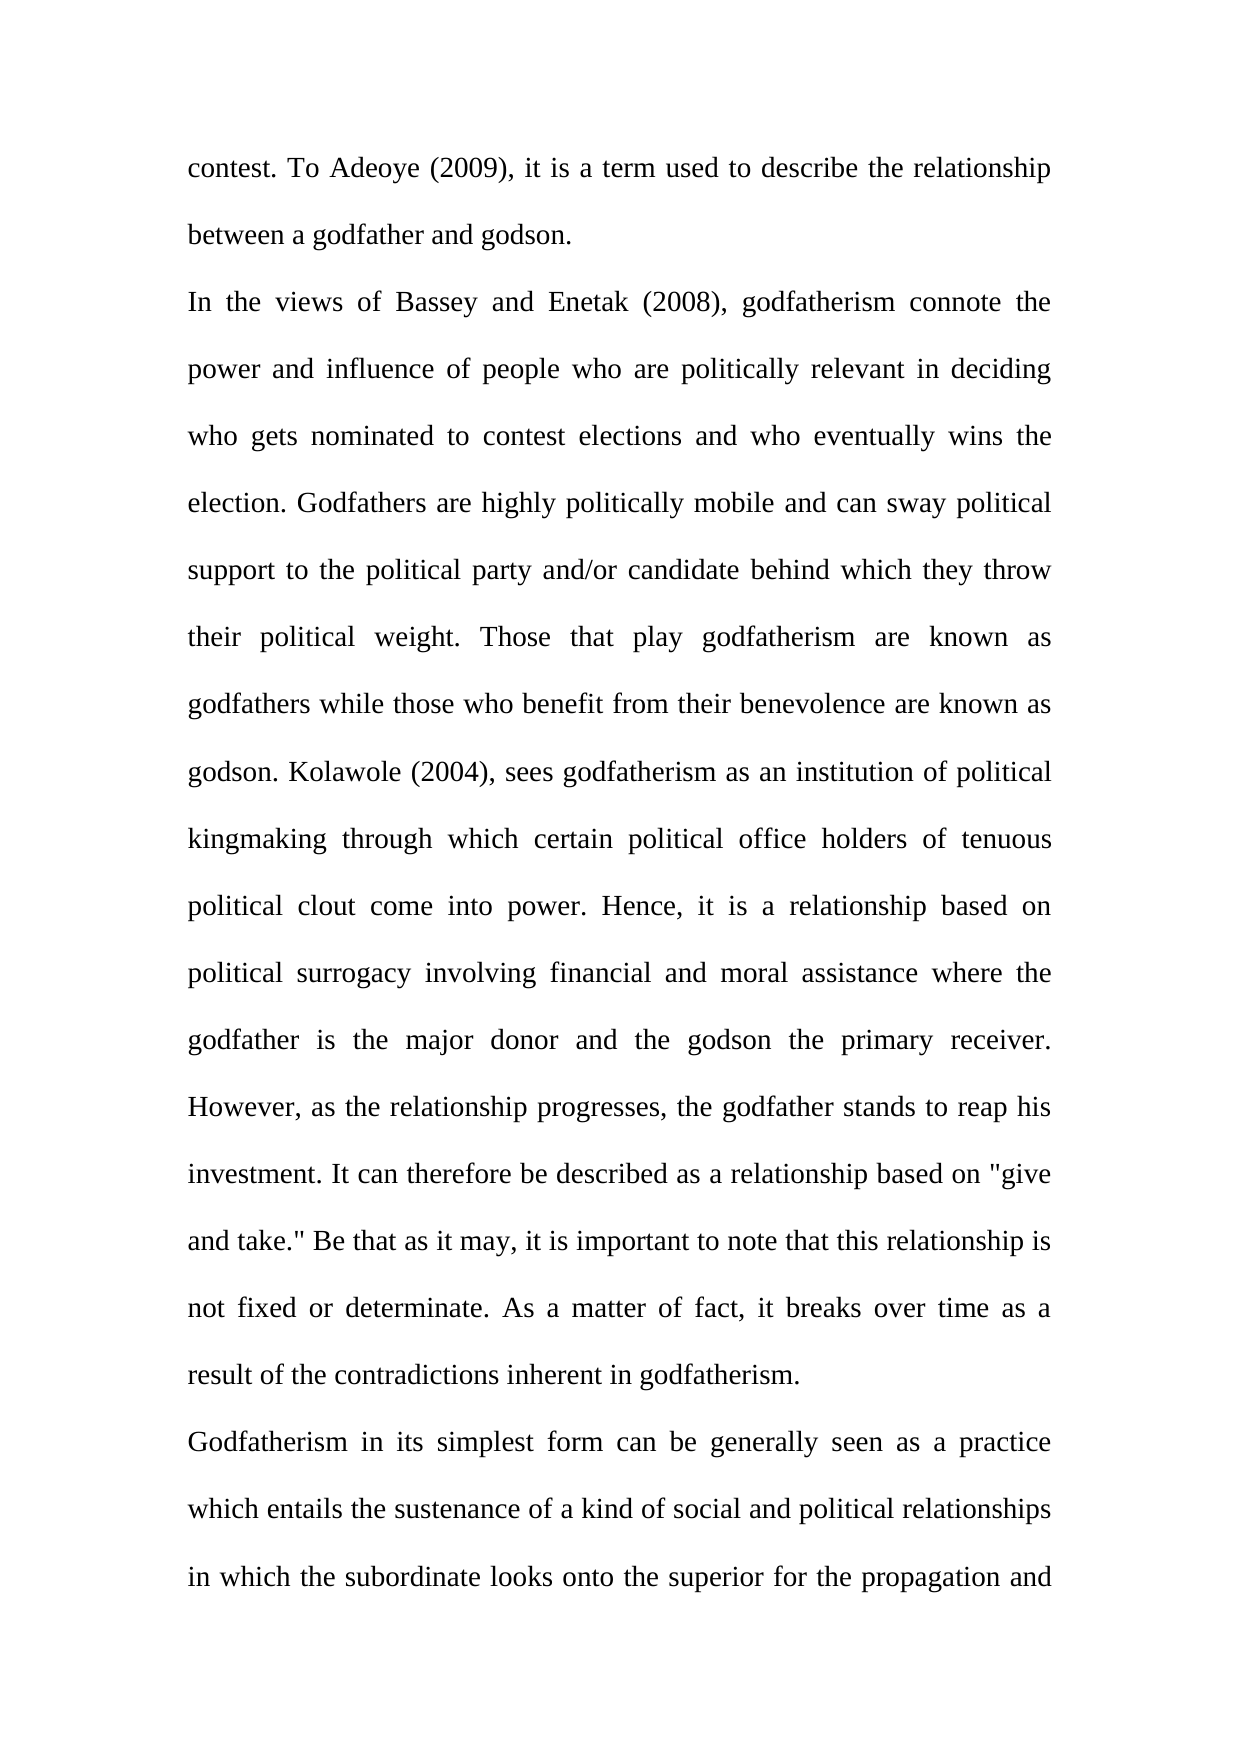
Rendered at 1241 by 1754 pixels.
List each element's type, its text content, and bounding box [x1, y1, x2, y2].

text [187, 1424, 1053, 1592]
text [187, 150, 1053, 251]
text In the views of Bassey and Enetak (2008), godfatherism connote the power and influence of people who are politically relevant in deciding who gets nominated to contest elections and who eventually wins the election. Godfathers are highly politically mobile and can sway political support to the political party and/or candidate behind which they throw their political weight. Those that play godfatherism are known as godfathers while those who benefit from their benevolence are known as godson. Kolawole (2004), sees godfatherism as an institution of political kingmaking through which certain political office holders of tenuous political clout come into power. Hence, it is a relationship based on political surrogacy involving financial and moral assistance where the godfather is the major donor and the godson the primary receiver. However, as the relationship progresses, the godfather stands to reap his investment. It can therefore be described as a relationship based on "give and take." Be that as it may, it is important to note that this relationship is not fixed or determinate. As a matter of fact, it breaks over time as a result of the contradictions inherent in godfatherism. [187, 284, 1053, 1391]
